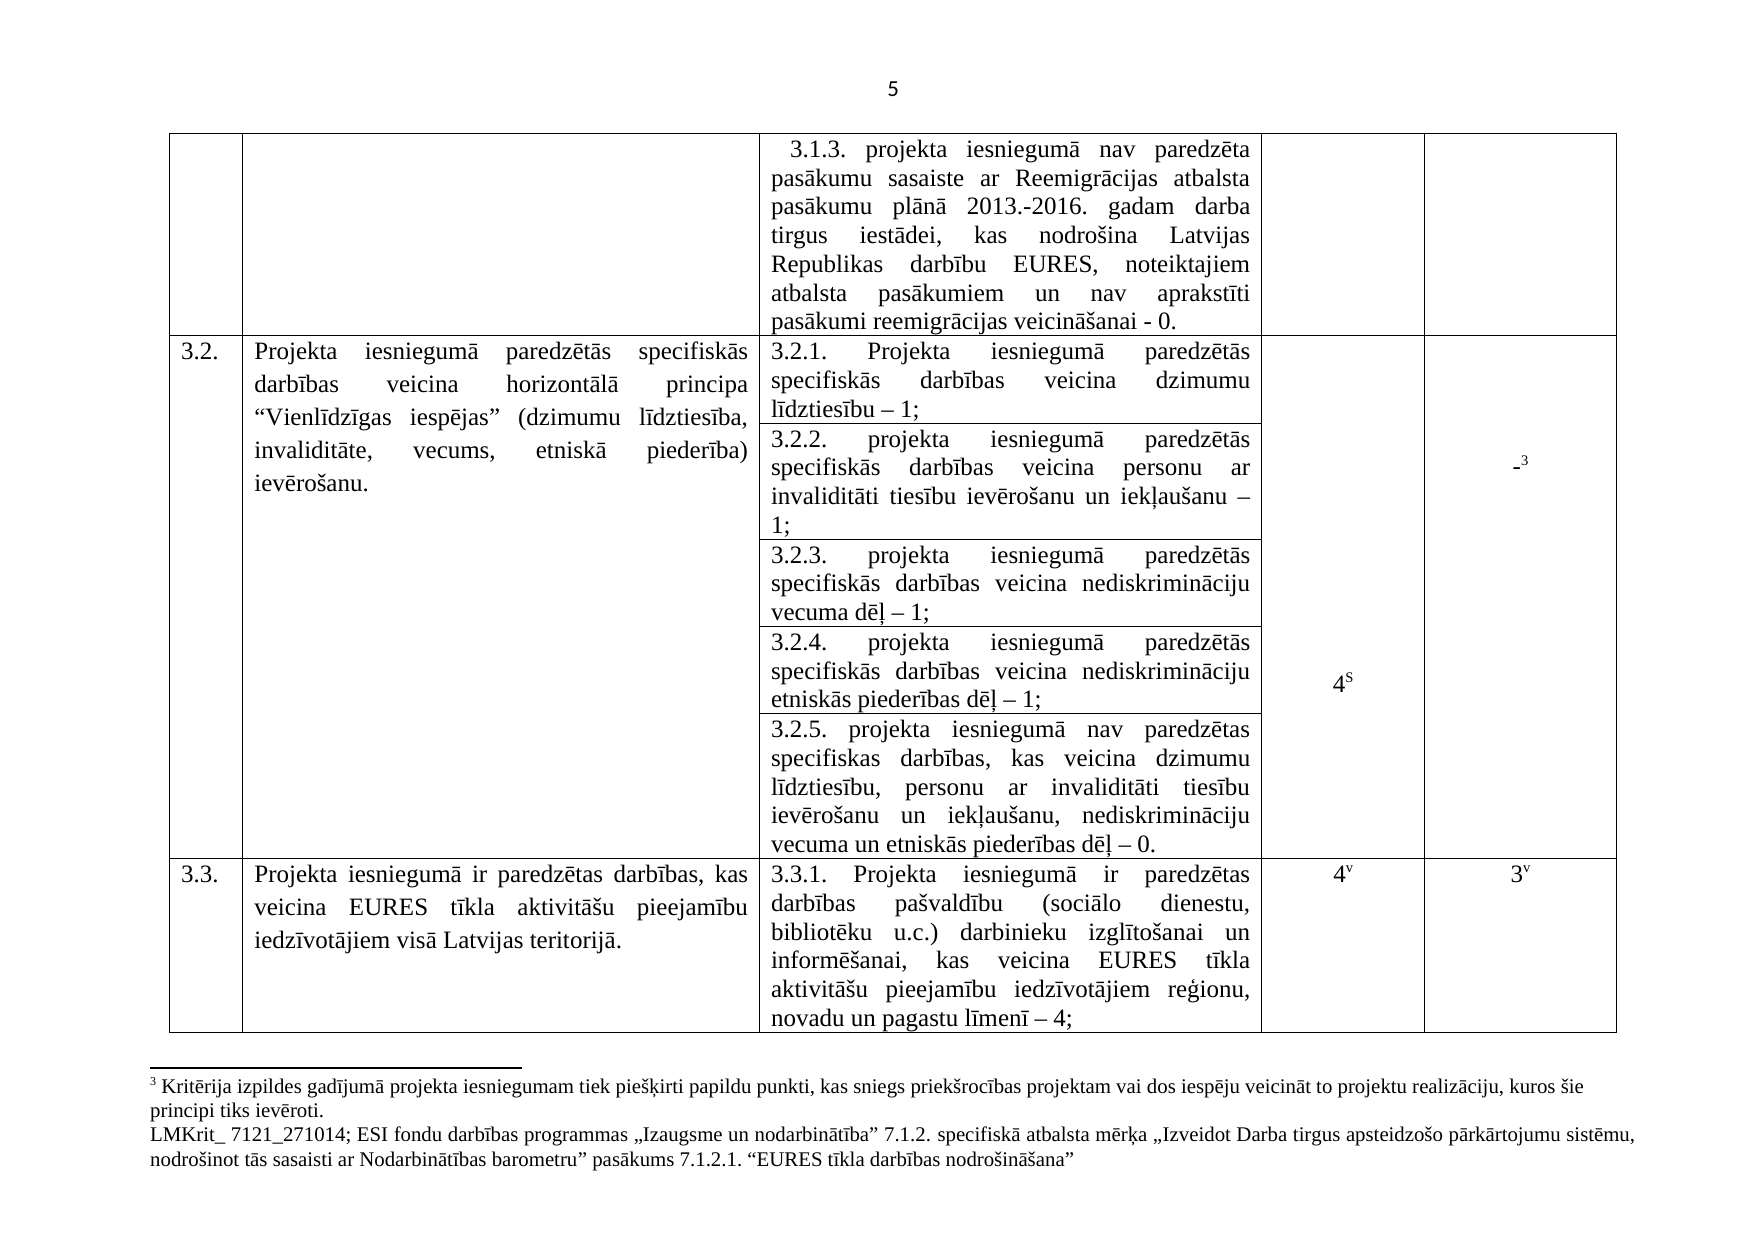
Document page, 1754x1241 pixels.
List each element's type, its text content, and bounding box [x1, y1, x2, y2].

table_cell Projekta iesniegumā paredzētās specifiskās darbības veicina horizontālā principa “Vienlīdzīgas iespējas” (dzimumu līdztiesība, invaliditāte, vecums, etniskā piederība) ievērošanu. [243, 336, 759, 858]
table_cell 3.2.2. projekta iesniegumā paredzētās specifiskās darbības veicina personu ar invaliditāti tiesību ievērošanu un iekļaušanu – 1; [760, 424, 1261, 539]
table_cell 4S [1262, 336, 1424, 858]
table_cell - [1425, 336, 1616, 858]
table_cell 3.2.3. projekta iesniegumā paredzētās specifiskās darbības veicina nediskrimināciju vecuma dēļ – 1; [760, 540, 1261, 626]
table_cell 3.3. [170, 859, 242, 1032]
table_cell 4v [1262, 859, 1424, 1032]
table_cell 3.2.1. Projekta iesniegumā paredzētās specifiskās darbības veicina dzimumu līdztiesību – 1; [760, 336, 1261, 423]
table_cell 3.3.1. Projekta iesniegumā ir paredzētas darbības pašvaldību (sociālo dienestu, bibliotēku u.c.) darbinieku izglītošanai un informēšanai, kas veicina EURES tīkla aktivitāšu pieejamību iedzīvotājiem reģionu, novadu un pagastu līmenī – 4; [760, 859, 1261, 1032]
table_cell 3.2. [170, 336, 242, 858]
table_cell 3.2.5. projekta iesniegumā nav paredzētas specifiskas darbības, kas veicina dzimumu līdztiesību, personu ar invaliditāti tiesību ievērošanu un iekļaušanu, nediskrimināciju vecuma un etniskās piederības dēļ – 0. [760, 714, 1261, 858]
table_cell 3v [1425, 859, 1616, 1032]
table_cell 3.1.3. projekta iesniegumā nav paredzēta pasākumu sasaiste ar Reemigrācijas atbalsta pasākumu plānā 2013.-2016. gadam darba tirgus iestādei, kas nodrošina Latvijas Republikas darbību EURES, noteiktajiem atbalsta pasākumiem un nav aprakstīti pasākumi reemigrācijas veicināšanai - 0. [760, 134, 1261, 335]
table_cell 3.2.4. projekta iesniegumā paredzētās specifiskās darbības veicina nediskrimināciju etniskās piederības dēļ – 1; [760, 627, 1261, 713]
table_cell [243, 859, 759, 1032]
